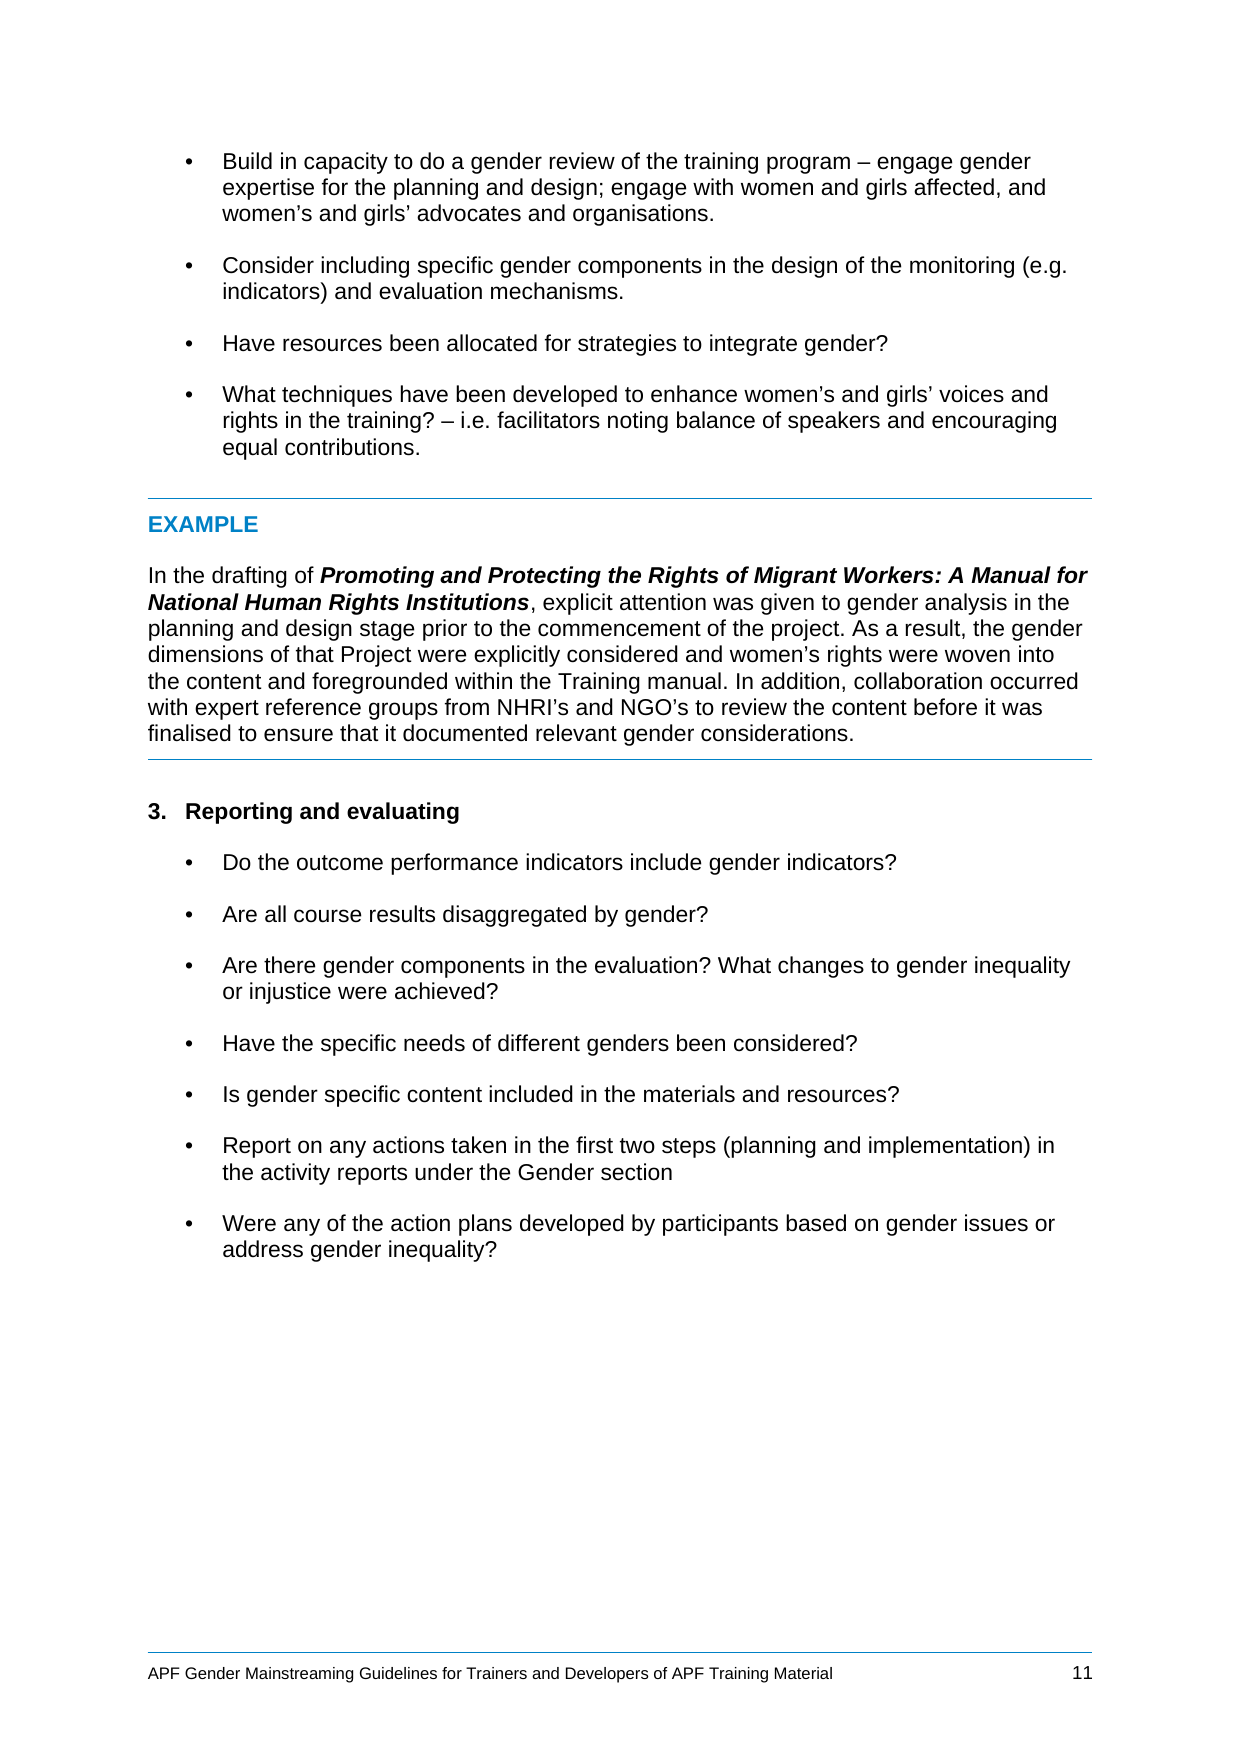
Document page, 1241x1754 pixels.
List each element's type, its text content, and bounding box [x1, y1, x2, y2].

list Consider including specific gender components in the design of the monitoring (e.g. indicators) and evaluation mechanisms. [185, 252, 1092, 304]
list Is gender specific content included in the materials and resources? [185, 1081, 1092, 1107]
list Have resources been allocated for strategies to integrate gender? [185, 329, 1092, 356]
list Are all course results disaggregated by gender? [185, 901, 1092, 927]
list Are there gender components in the evaluation? What changes to gender inequality or injustice were achieved? [185, 952, 1092, 1004]
list Do the outcome performance indicators include gender indicators? [185, 849, 1092, 876]
list What techniques have been developed to enhance women’s and girls’ voices and rights in the training? – i.e. facilitators noting balance of speakers and encouraging equal contributions. [185, 381, 1092, 460]
subtitle Example [148, 499, 1092, 537]
list Build in capacity to do a gender review of the training program – engage gender expertise for the planning and design; engage with women and girls affected, and women’s and girls’ advocates and organisations. [185, 148, 1092, 227]
list 3. Reporting and evaluating [148, 798, 1092, 824]
list Were any of the action plans developed by participants based on gender issues or address gender inequality? [185, 1210, 1092, 1263]
list Have the specific needs of different genders been considered? [185, 1029, 1092, 1056]
text In the drafting of Promoting and Protecting the Rights of Migrant Workers: A Manual for National Human Rights Institutions, explicit attention was given to gender analysis in the planning and design stage prior to the commencement of the project. As a result, the gender dimensions of that Project were explicitly considered and women’s rights were woven into the content and foregrounded within the Training manual. In addition, collaboration occurred with expert reference groups from NHRI’s and NGO’s to review the content before it was finalised to ensure that it documented relevant gender considerations. [148, 562, 1092, 759]
list Report on any actions taken in the first two steps (planning and implementation) in the activity reports under the Gender section [185, 1132, 1092, 1185]
